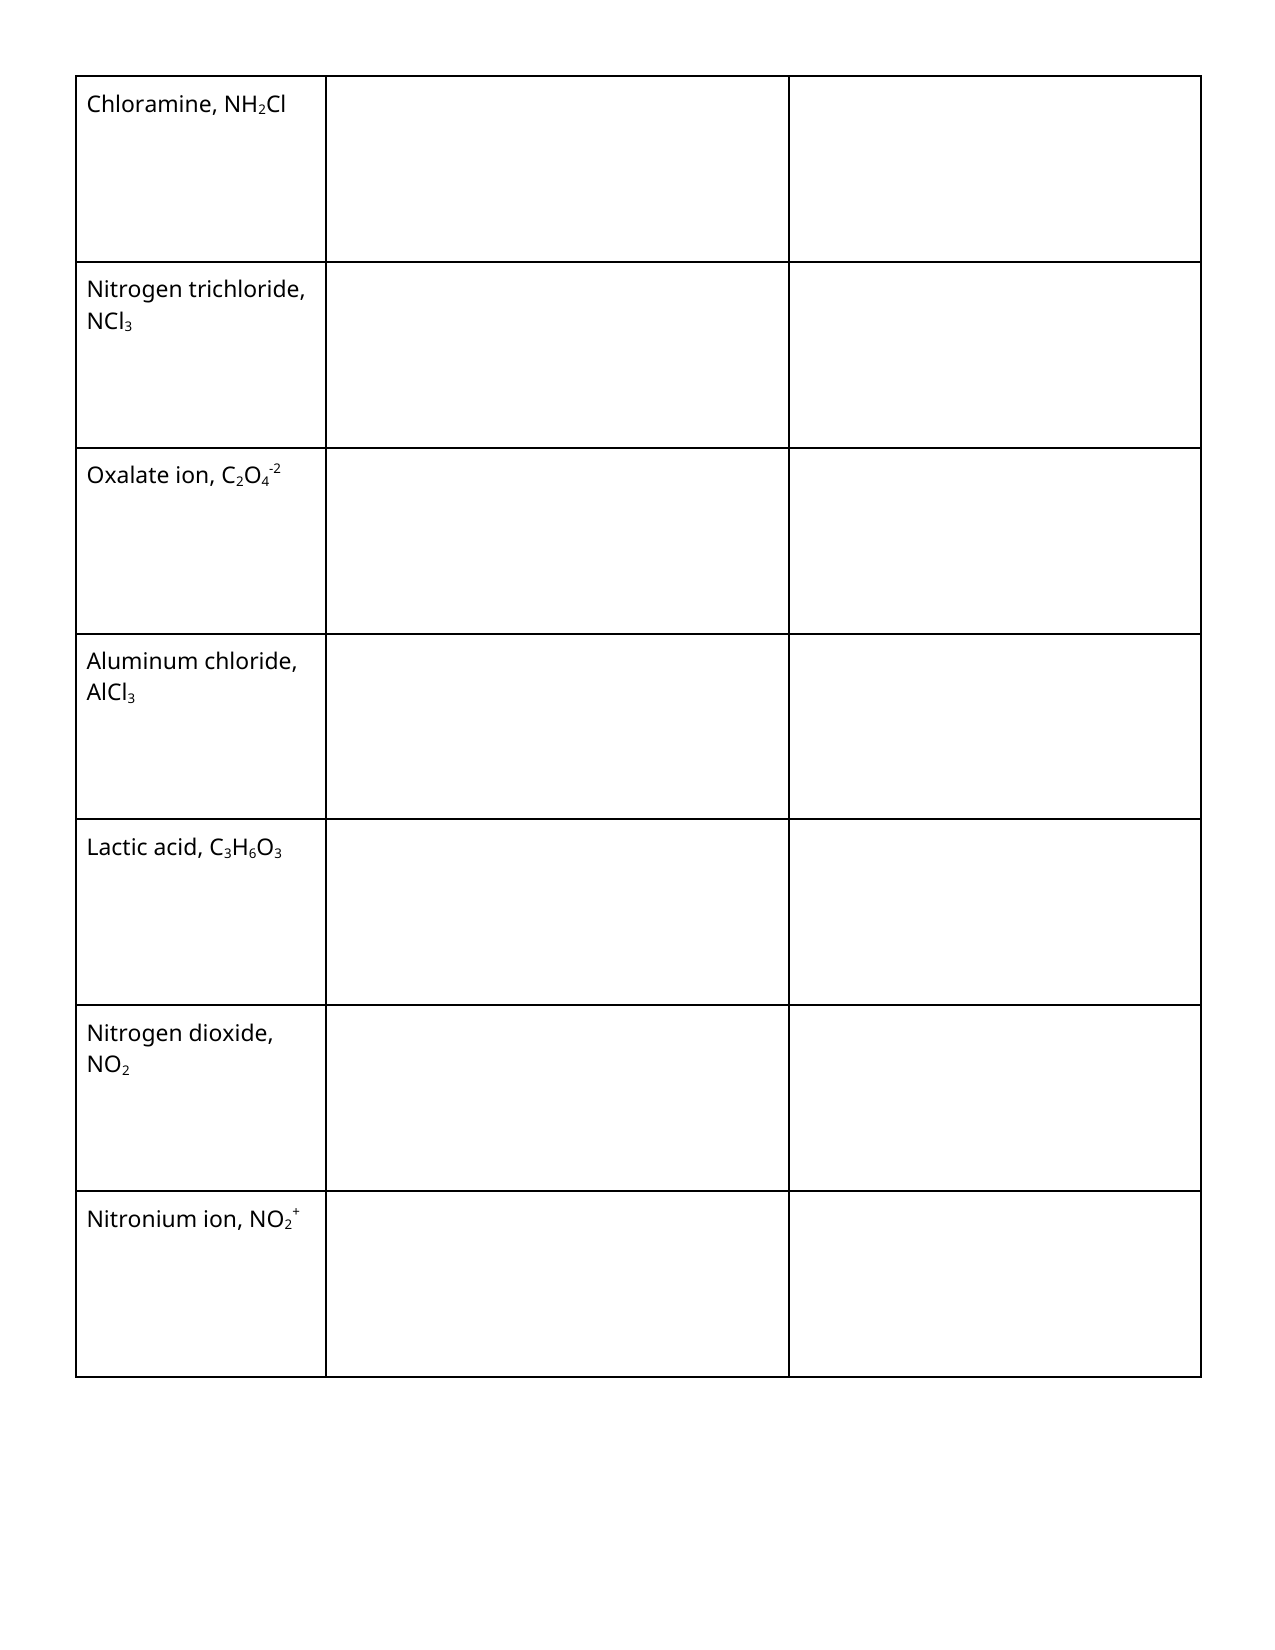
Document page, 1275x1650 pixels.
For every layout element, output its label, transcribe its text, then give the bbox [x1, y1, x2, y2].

table_cell Nitrogen trichloride, NCl3 [77, 263, 325, 447]
table_cell [790, 635, 1200, 818]
table_cell [790, 1192, 1200, 1376]
table_cell [790, 449, 1200, 632]
table_cell [790, 77, 1200, 261]
table_cell Chloramine, NH2Cl [77, 77, 325, 261]
table_cell [327, 820, 788, 1004]
table_cell [327, 1192, 788, 1376]
table_cell Lactic acid, C3H6O3 [77, 820, 325, 1004]
table_cell Oxalate ion, C2O4-2 [77, 449, 325, 632]
table_cell Nitrogen dioxide, NO2 [77, 1006, 325, 1190]
table_cell [790, 263, 1200, 447]
table_cell [790, 1006, 1200, 1190]
table_cell [327, 1006, 788, 1190]
table_cell [327, 449, 788, 632]
table_cell [790, 820, 1200, 1004]
table_cell Nitronium ion, NO2+ [77, 1192, 325, 1376]
table_cell [327, 635, 788, 818]
table_cell [327, 77, 788, 261]
table_cell Aluminum chloride, AlCl3 [77, 635, 325, 818]
table_cell [327, 263, 788, 447]
